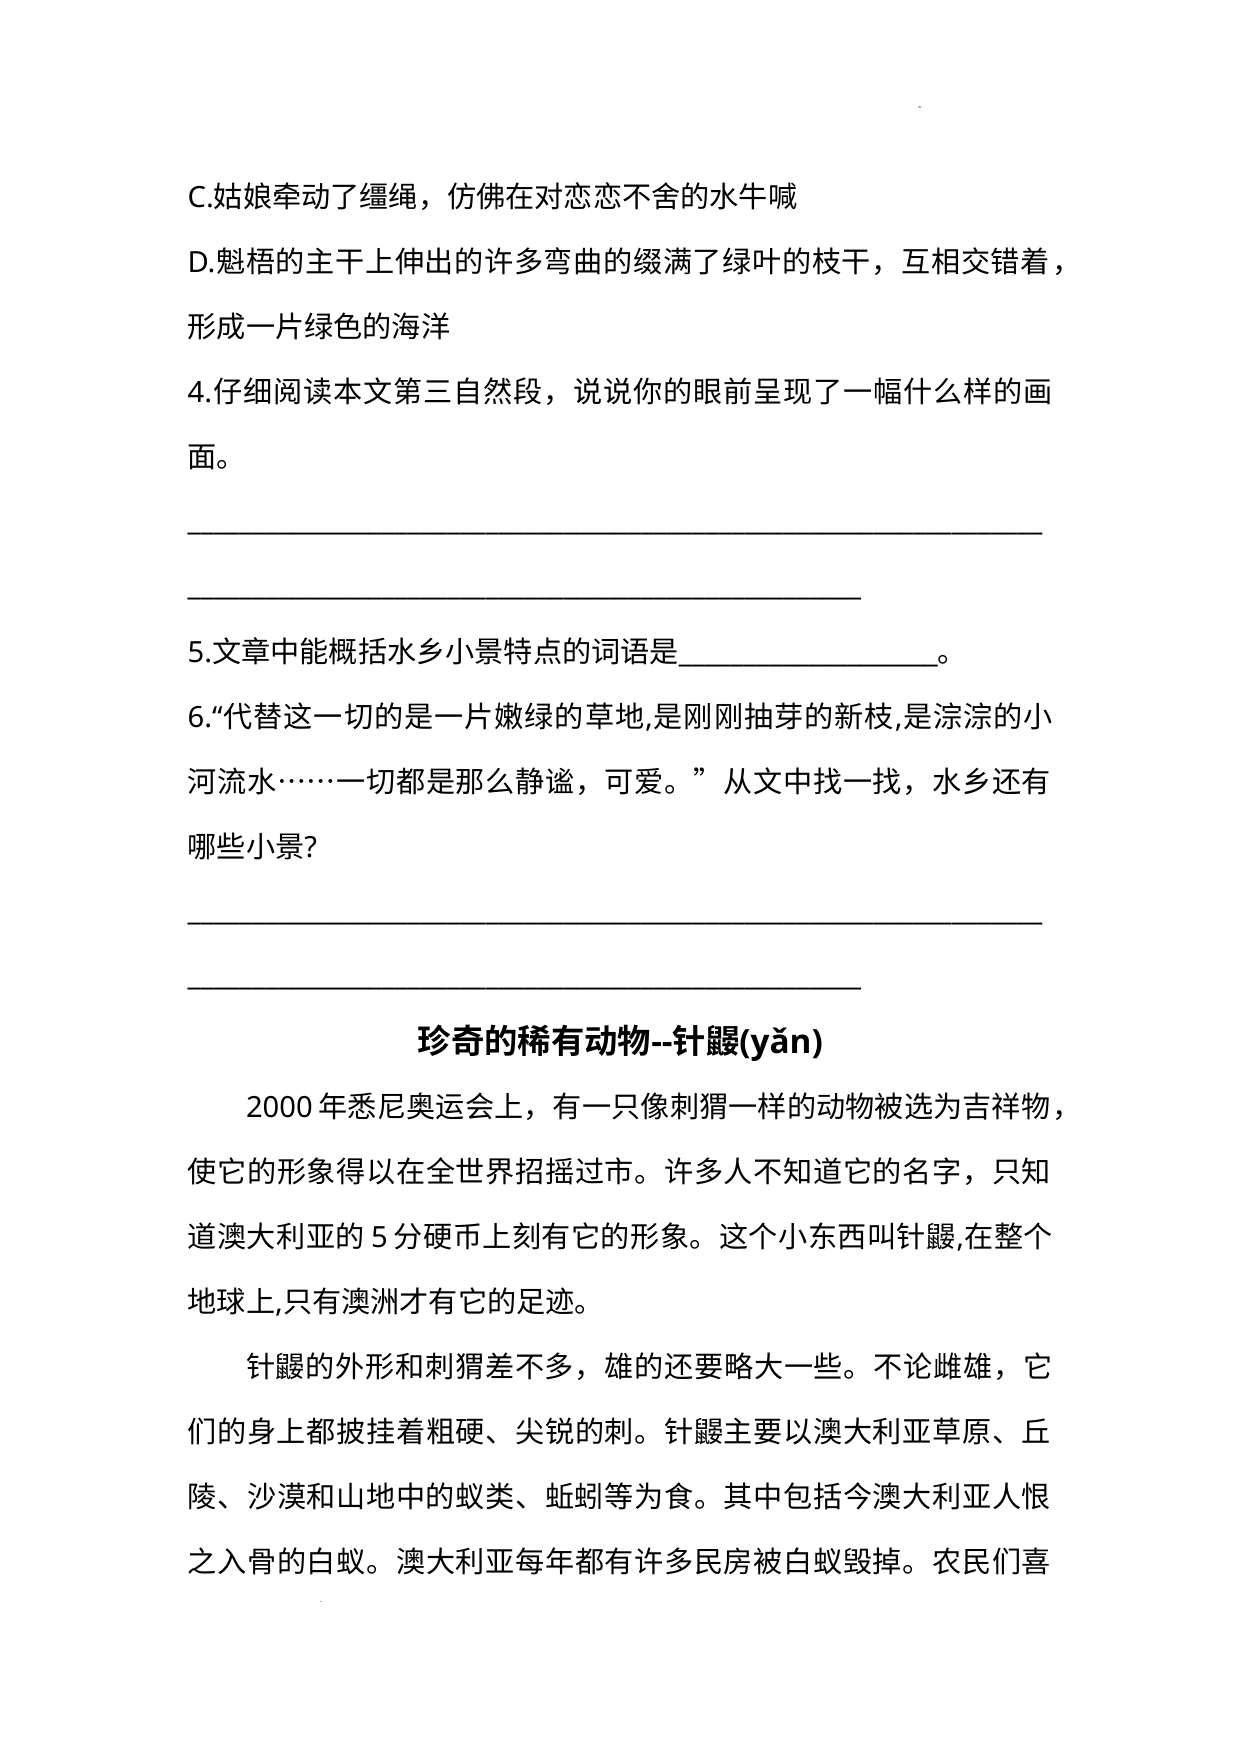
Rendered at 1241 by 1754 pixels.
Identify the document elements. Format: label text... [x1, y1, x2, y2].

text ______________________________________________________________________________________________________________________ [187, 487, 1053, 617]
text 2000年悉尼奥运会上，有一只像刺猬一样的动物被选为吉祥物，使它的形象得以在全世界招摇过市。许多人不知道它的名字，只知道澳大利亚的5分硬币上刻有它的形象。这个小东西叫针鼹,在整个地球上,只有澳洲才有它的足迹。 [187, 1072, 1053, 1332]
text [187, 1332, 1053, 1592]
text D.魁梧的主干上伸出的许多弯曲的缀满了绿叶的枝干，互相交错着，形成一片绿色的海洋 [187, 227, 1053, 357]
text C.姑娘牵动了缰绳，仿佛在对恋恋不舍的水牛喊 [187, 162, 1053, 227]
text ______________________________________________________________________________________________________________________ [187, 877, 1053, 1007]
text 5.文章中能概括水乡小景特点的词语是____________________。 [187, 617, 1053, 682]
text 6.“代替这一切的是一片嫩绿的草地,是刚刚抽芽的新枝,是淙淙的小河流水……一切都是那么静谧，可爱。”从文中找一找，水乡还有哪些小景? [187, 682, 1053, 877]
text 4.仔细阅读本文第三自然段，说说你的眼前呈现了一幅什么样的画面。 [187, 357, 1053, 487]
text 珍奇的稀有动物--针鼹(yǎn) [187, 1007, 1053, 1072]
